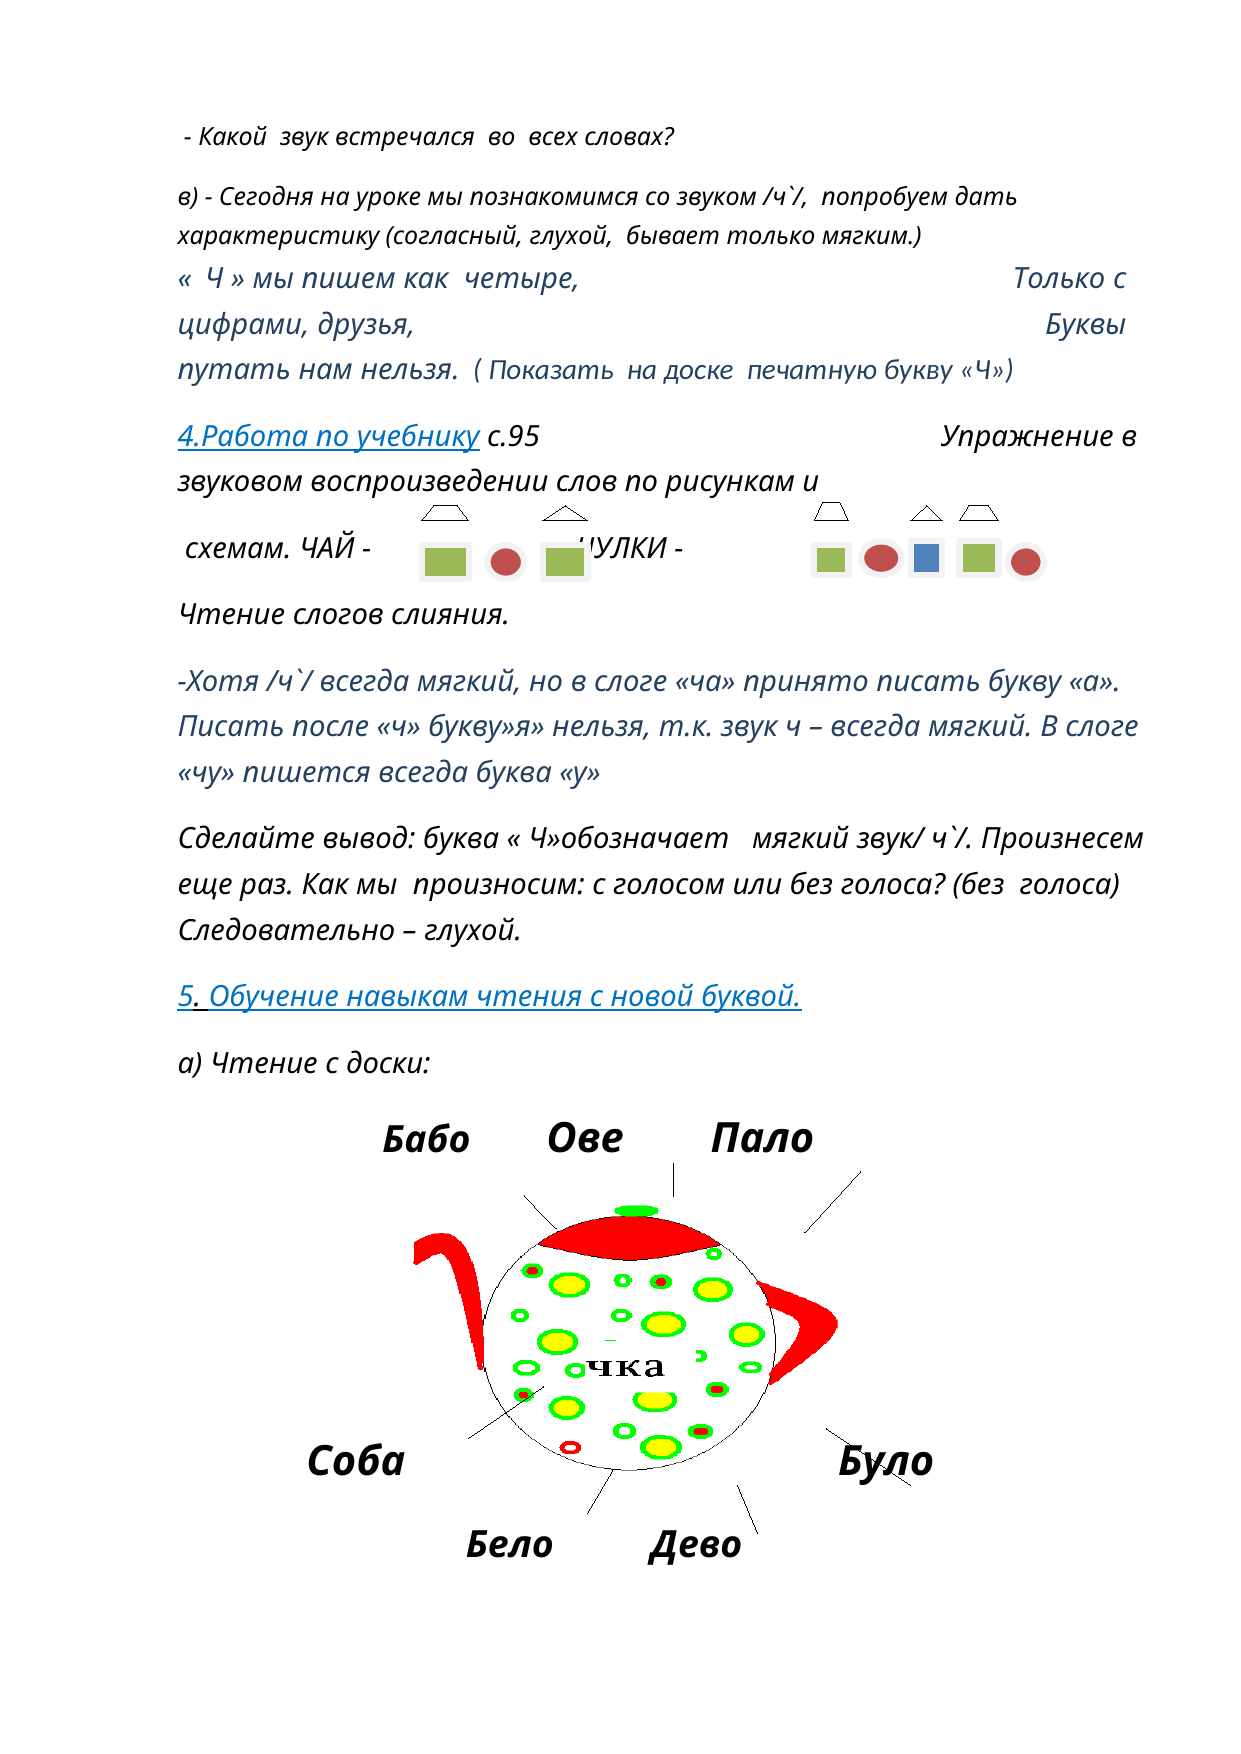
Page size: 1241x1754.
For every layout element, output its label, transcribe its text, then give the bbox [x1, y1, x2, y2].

text 4.Работа по учебнику с.95 Упражнение в звуковом воспроизведении слов по рисункам и [177, 415, 1152, 500]
text 5. Обучение навыкам чтения с новой буквой. [177, 975, 1152, 1015]
text Бело Дево [177, 1517, 1152, 1568]
text схемам. ЧАЙ - ЧУЛКИ - [177, 527, 1152, 567]
text -Хотя /ч`/ всегда мягкий, но в слоге «ча» принято писать букву «а». Писать после «ч» букву»я» нельзя, т.к. звук ч – всегда мягкий. В слоге «чу» пишется всегда буква «у» [177, 660, 1152, 791]
text Бабо Ове Пало [177, 1108, 1152, 1165]
text в) - Сегодня на уроке мы познакомимся со звуком /ч`/, попробуем дать характеристику (согласный, глухой, бывает только мягким.) « Ч » мы пишем как четыре, Только с цифрами, друзья, Буквы путать нам нельзя. ( Показать на доске печатную букву «Ч») [177, 178, 1152, 388]
text а) Чтение с доски: [177, 1042, 1152, 1082]
picture [412, 1194, 838, 1476]
text - Какой звук встречался во всех словах? [177, 118, 1152, 152]
text Чтение слогов слияния. [177, 593, 1152, 633]
text Сделайте вывод: буква « Ч»обозначает мягкий звук/ ч`/. Произнесем еще раз. Как мы произносим: с голосом или без голоса? (без голоса) Следовательно – глухой. [177, 818, 1152, 949]
